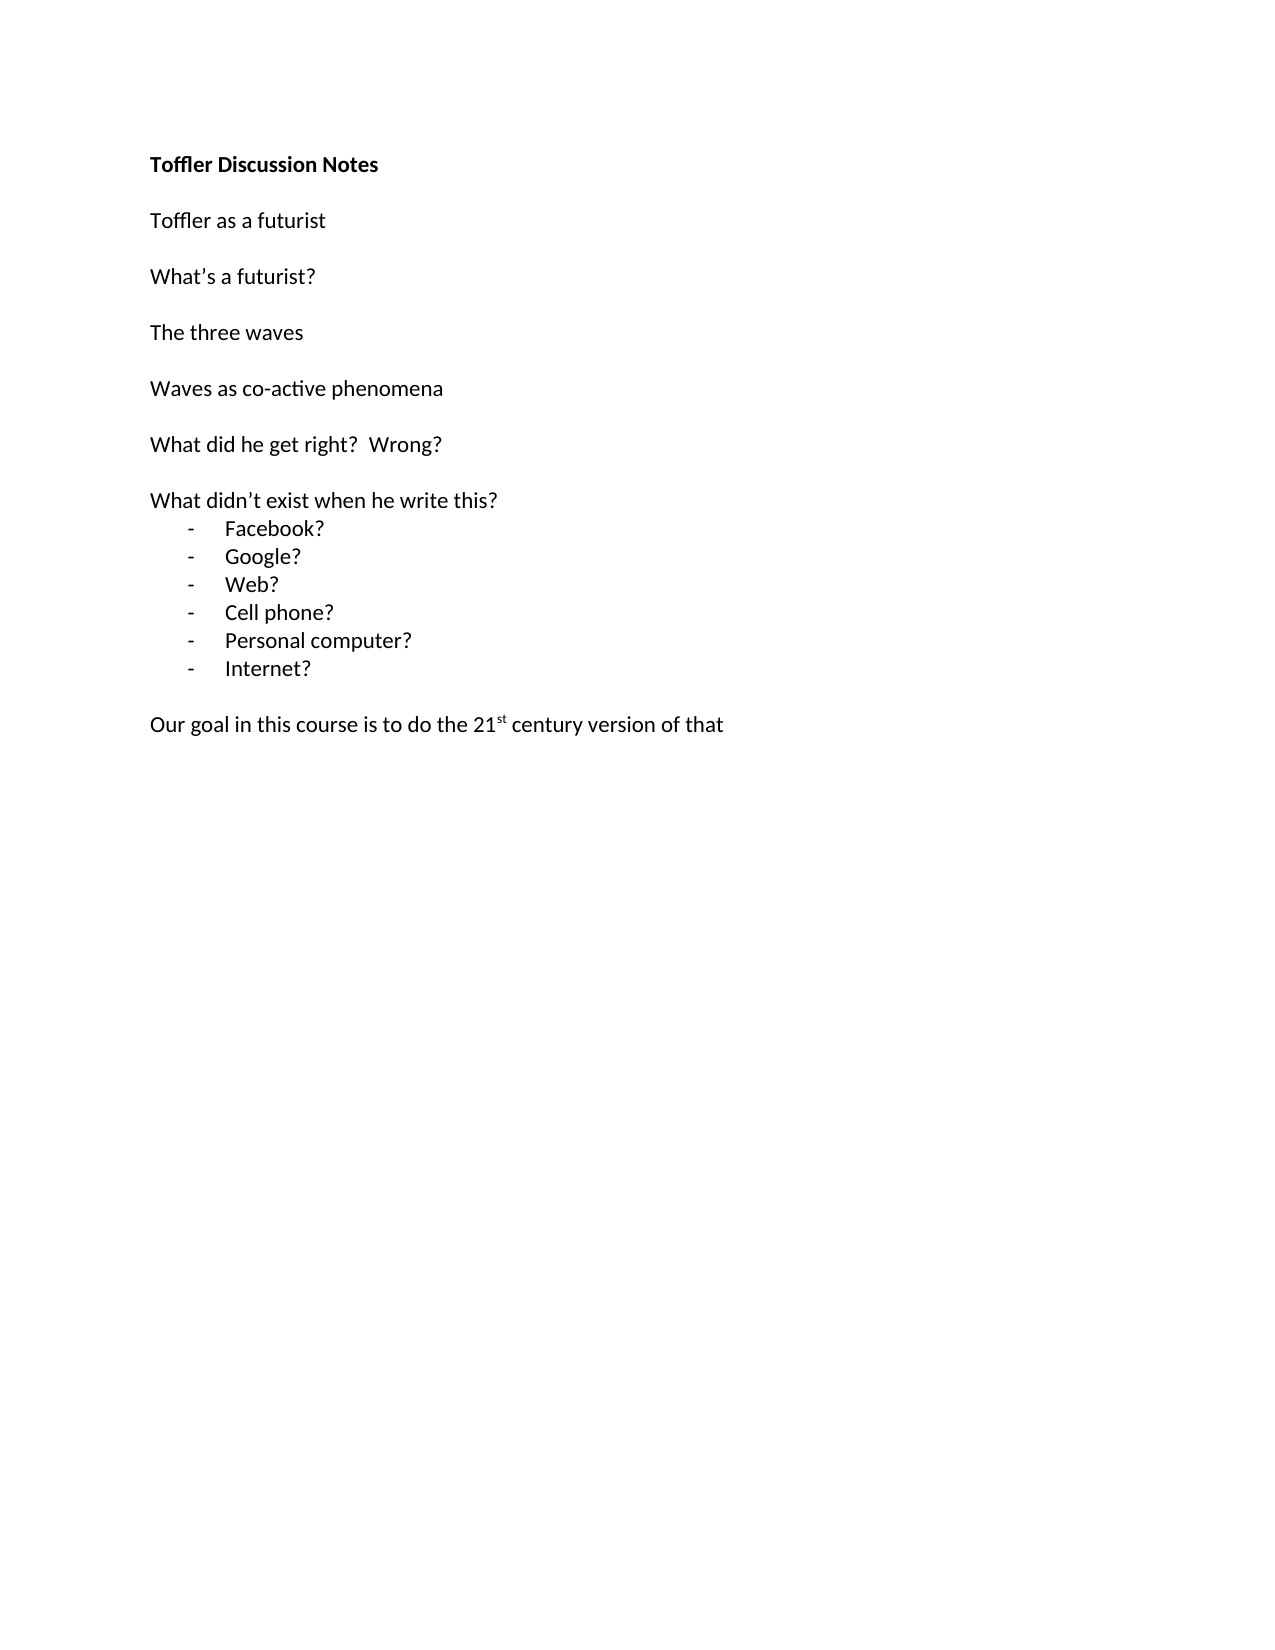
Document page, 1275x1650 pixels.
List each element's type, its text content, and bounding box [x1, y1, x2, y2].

list Cell phone? [187, 598, 1125, 626]
text What’s a futurist? [150, 262, 1125, 290]
text Waves as co-active phenomena [150, 374, 1125, 402]
list Facebook? [187, 514, 1125, 542]
list Personal computer? [187, 626, 1125, 654]
list Google? [187, 542, 1125, 570]
text Toffler as a futurist [150, 206, 1125, 234]
text The three waves [150, 318, 1125, 346]
list Web? [187, 570, 1125, 598]
text Toffler Discussion Notes [150, 150, 1125, 178]
text Our goal in this course is to do the 21st century version of that [150, 710, 1125, 738]
text What did he get right? Wrong? [150, 430, 1125, 458]
text What didn’t exist when he write this? [150, 486, 1125, 514]
list Internet? [187, 654, 1125, 682]
